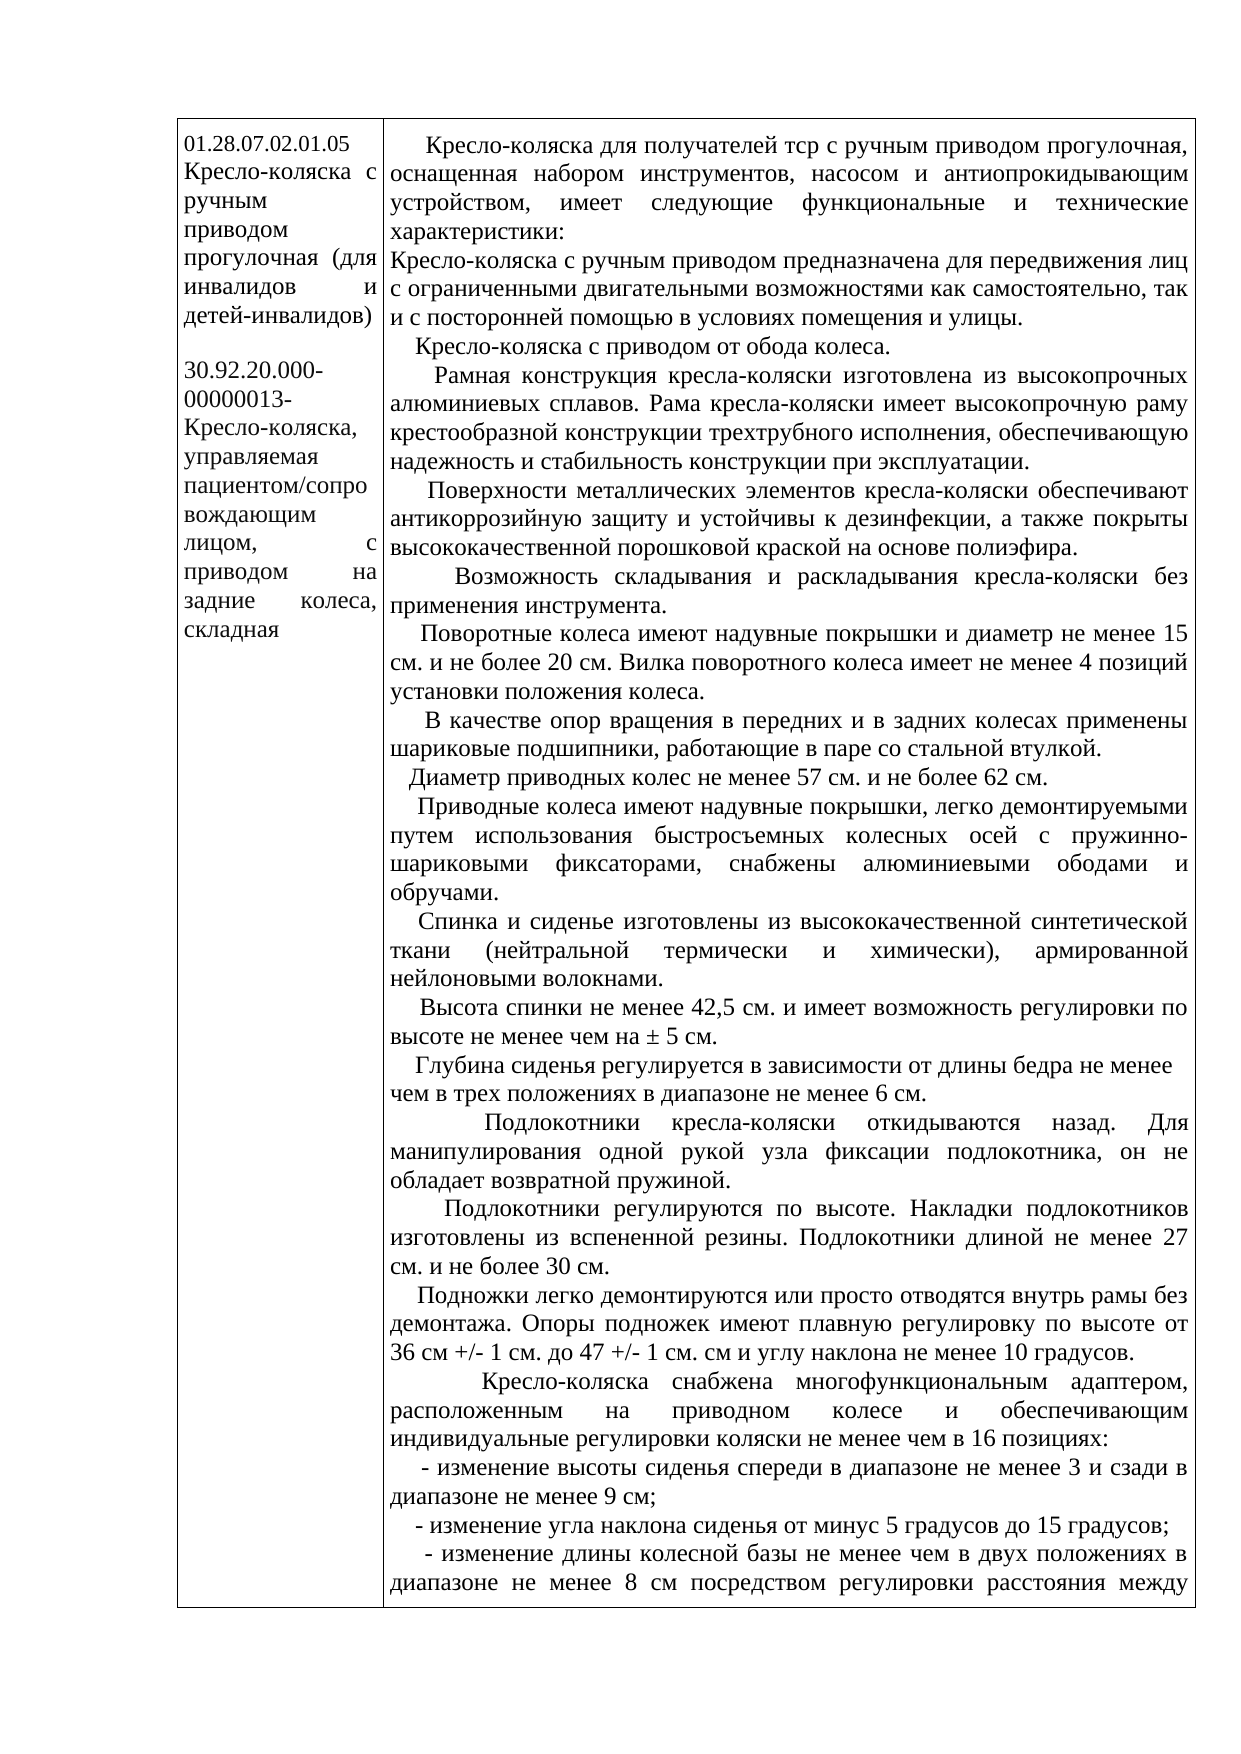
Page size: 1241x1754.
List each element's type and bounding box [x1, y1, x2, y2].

table_cell [384, 119, 1195, 1607]
table_cell [178, 119, 383, 1607]
